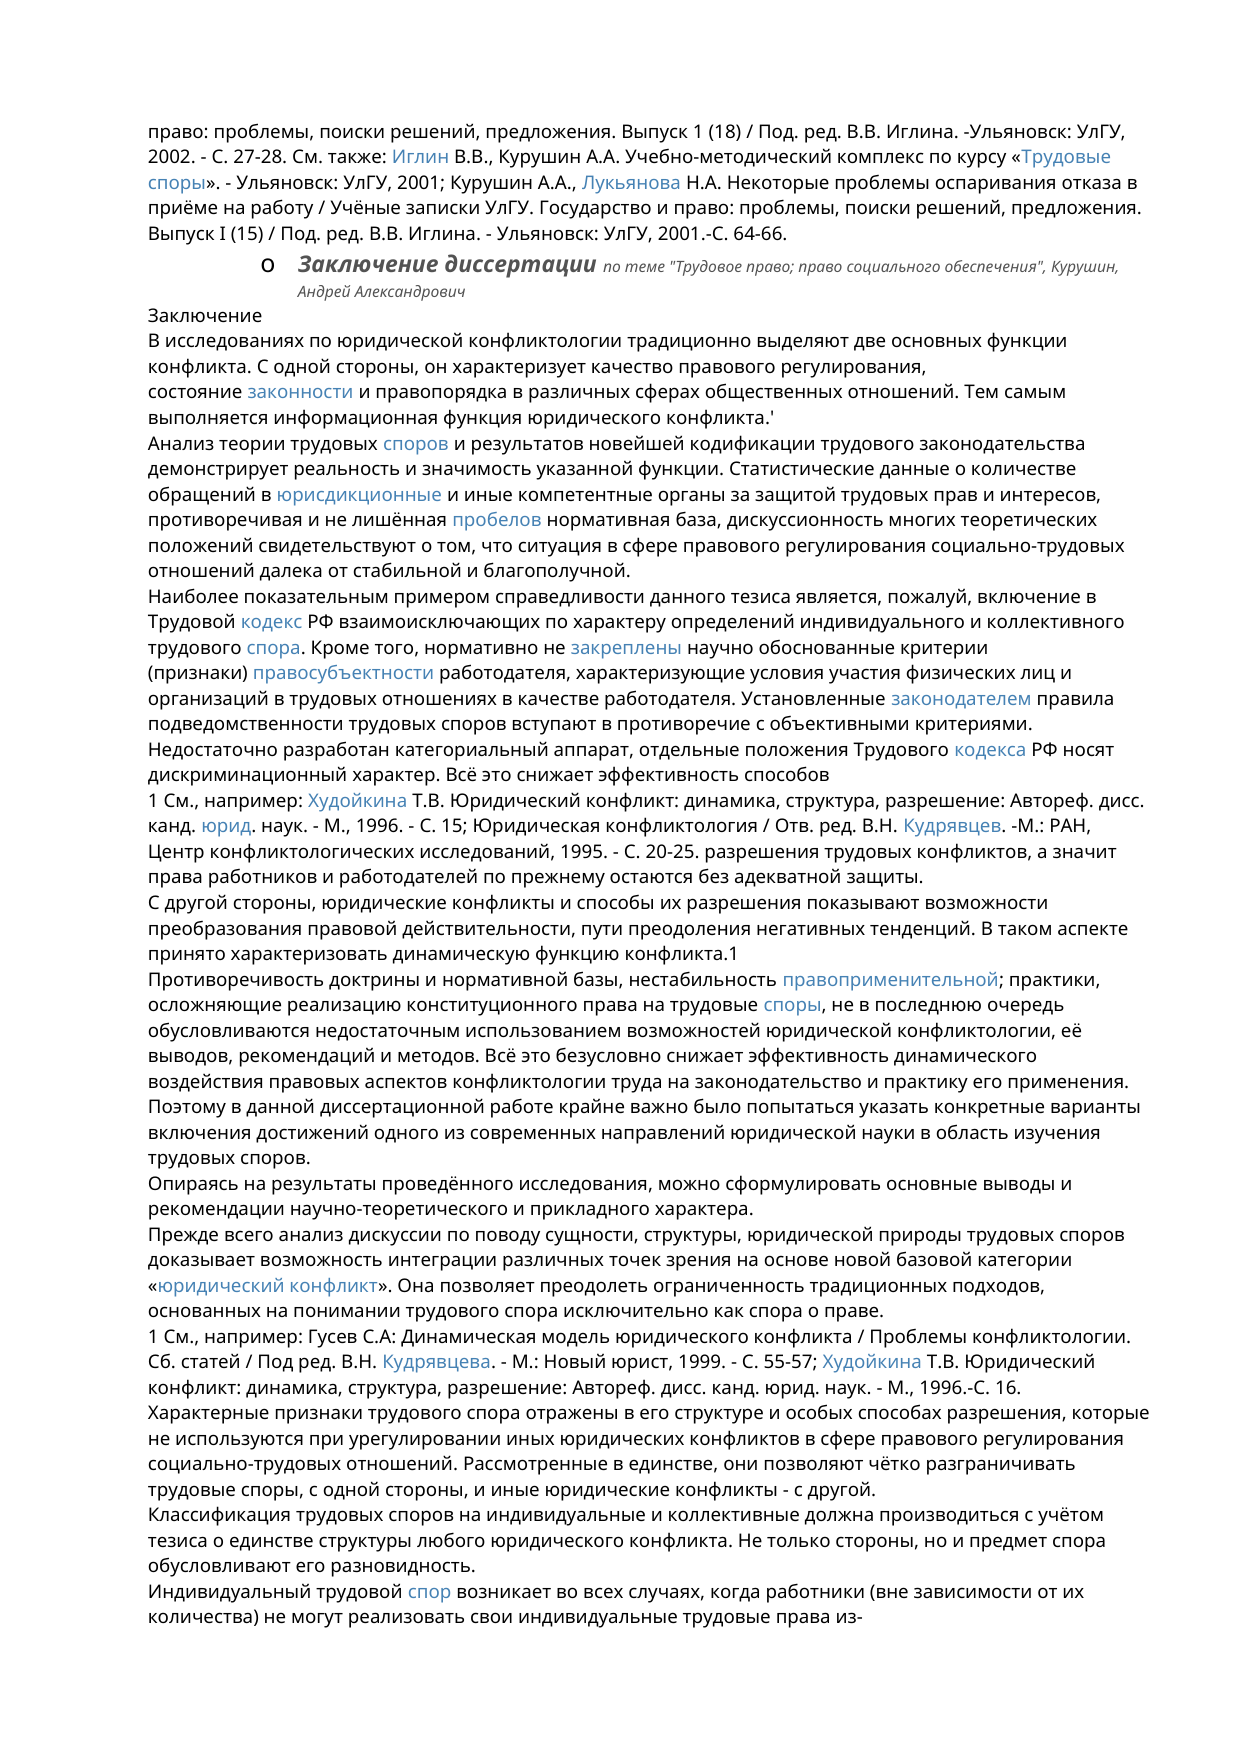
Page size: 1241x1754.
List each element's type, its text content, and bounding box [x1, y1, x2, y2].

subtitle Заключение диссертации по теме "Трудовое право; право социального обеспечения", Курушин, Андрей Александрович [260, 246, 1152, 302]
